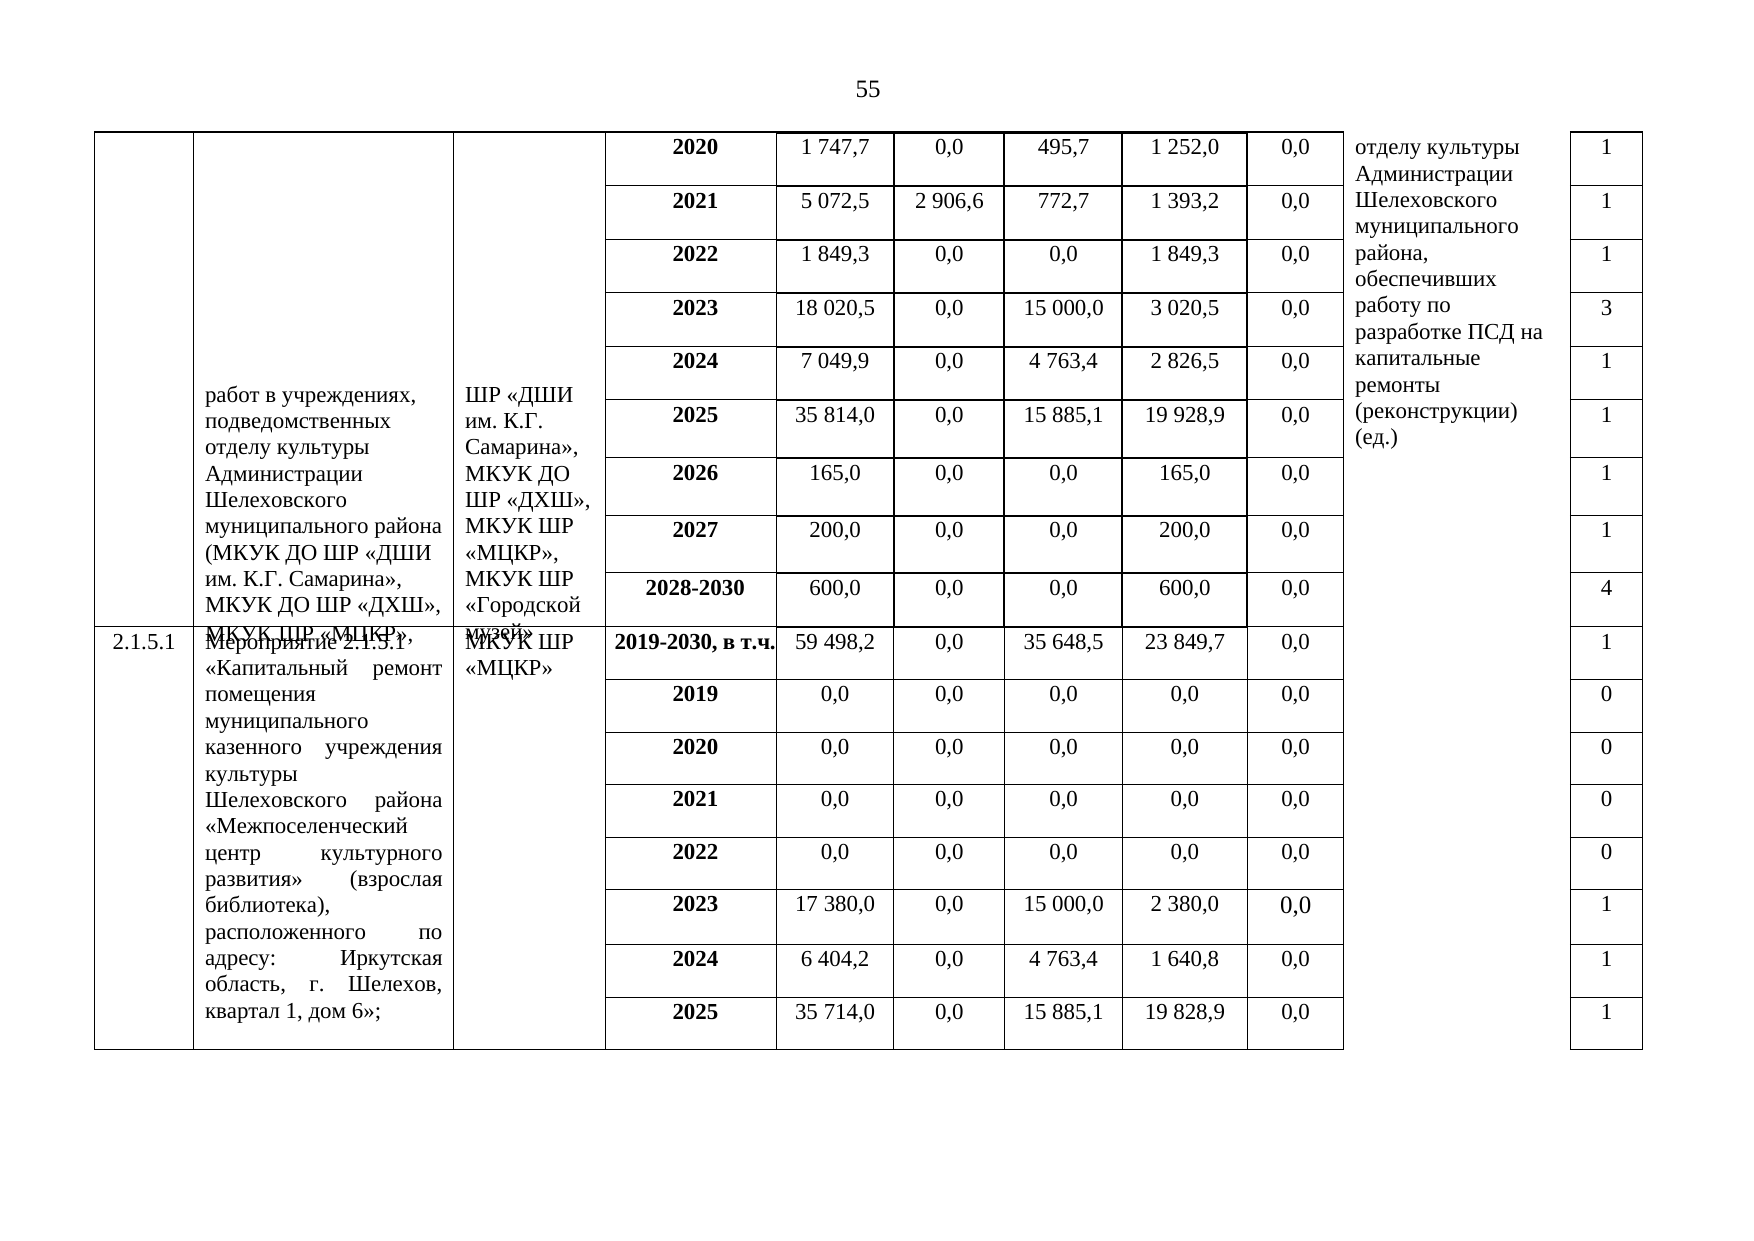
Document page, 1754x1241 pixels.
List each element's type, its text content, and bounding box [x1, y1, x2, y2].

table_cell 0 [1571, 785, 1642, 837]
table_cell МКУК ШР «МЦКР» [454, 627, 605, 1049]
table_cell 2.1.5.1 [95, 627, 193, 1049]
table_cell 23 849,7 [1123, 628, 1247, 679]
table_cell 0,0 [1005, 574, 1121, 626]
table_cell 35 814,0 [777, 401, 893, 457]
table_cell 0,0 [894, 628, 1004, 679]
table_cell 59 498,2 [777, 628, 893, 679]
table_cell 0,0 [1123, 785, 1247, 837]
table_cell 15 885,1 [1005, 401, 1121, 457]
table_cell 0,0 [1005, 517, 1121, 572]
table_cell 2022 [606, 838, 776, 889]
table_cell 0,0 [1248, 516, 1343, 572]
table_cell 0 [1571, 680, 1642, 732]
table_cell 0,0 [1248, 785, 1343, 837]
table_cell 165,0 [777, 459, 893, 514]
table_cell 0,0 [777, 733, 893, 784]
table_cell 2025 [606, 400, 776, 457]
table_cell 1 [1571, 890, 1642, 944]
table_cell 1 [1571, 945, 1642, 997]
table_cell 0,0 [1005, 241, 1121, 292]
table_cell 19 928,9 [1123, 401, 1246, 457]
table_cell Мероприятие 2.1.5.1 «Капитальный ремонт помещения муниципального казенного учреждения культуры Шелеховского района «Межпоселенческий центр культурного развития» (взрослая библиотека), расположенного по адресу: Иркутская область, г. Шелехов, квартал 1, дом 6»; «Капитальный ремонт отдела обслуживания детского населения муниципального казенного учреждения культуры Шелеховского района «Межпоселенческий центр культурного развития», по адресу: Иркутская область, г. Шелехов, квартал 1, дом 6»; осуществление авторского надзора, предоставление услуги по строительному контролю при выполнении работ по капитальному ремонту [194, 627, 453, 1049]
table_cell 3 [1571, 293, 1642, 346]
table_cell 0,0 [1248, 458, 1343, 514]
table_cell 200,0 [1123, 517, 1246, 572]
table_cell 0,0 [895, 517, 1003, 572]
table_cell 0,0 [895, 134, 1003, 185]
table_cell 2023 [606, 890, 776, 944]
table_cell 495,7 [1005, 134, 1121, 185]
table_cell 165,0 [1123, 459, 1246, 514]
table_cell 0,0 [894, 680, 1004, 732]
table_cell 1 [1571, 458, 1642, 514]
table_cell 0 [1571, 733, 1642, 784]
table_cell 1 [1571, 240, 1642, 292]
table_cell 0,0 [894, 733, 1004, 784]
table_cell 0,0 [1248, 573, 1343, 626]
table_cell 0,0 [1248, 293, 1343, 346]
table_cell 0,0 [895, 241, 1003, 292]
table_cell 0,0 [1123, 680, 1247, 732]
table_cell 2 826,5 [1123, 348, 1246, 399]
table_cell 1 640,8 [1123, 945, 1247, 997]
table_cell 0,0 [894, 998, 1004, 1049]
table_cell 1 [1571, 998, 1642, 1049]
table_cell 0,0 [895, 401, 1003, 457]
table_cell 0,0 [1005, 680, 1122, 732]
table_cell 0,0 [777, 680, 893, 732]
table_cell 0,0 [1248, 133, 1343, 185]
table_cell 0,0 [1248, 240, 1343, 292]
table_cell 2020 [606, 133, 776, 185]
table_cell 15 000,0 [1005, 890, 1122, 944]
table_cell 35 648,5 [1005, 628, 1122, 679]
table_cell 17 380,0 [777, 890, 893, 944]
table_cell 2024 [606, 945, 776, 997]
table_cell 600,0 [1123, 574, 1246, 626]
table_cell 4 763,4 [1005, 945, 1122, 997]
table_cell 15 000,0 [1005, 294, 1121, 346]
table_cell 0,0 [1248, 890, 1343, 944]
table_cell 6 404,2 [777, 945, 893, 997]
table_cell 2 380,0 [1123, 890, 1247, 944]
table_cell 0,0 [1248, 186, 1343, 238]
table_cell 1 252,0 [1123, 134, 1246, 185]
table_cell 0,0 [1248, 998, 1343, 1049]
table_cell 15 885,1 [1005, 998, 1122, 1049]
table_cell 0,0 [1005, 733, 1122, 784]
table_cell 1 [1571, 133, 1642, 185]
table_cell 0,0 [895, 574, 1003, 626]
table_cell 2019 [606, 680, 776, 732]
table_cell 19 828,9 [1123, 998, 1247, 1049]
table_cell 0,0 [1248, 400, 1343, 457]
table_cell 3 020,5 [1123, 294, 1246, 346]
table_cell 0,0 [1248, 945, 1343, 997]
table_cell 1 849,3 [777, 241, 893, 292]
table_cell 2028-2030 [606, 573, 776, 626]
table_cell 1 [1571, 516, 1642, 572]
table_cell 4 [1571, 573, 1642, 626]
table_cell 0,0 [1248, 680, 1343, 732]
table_cell 5 072,5 [777, 187, 893, 238]
table_cell 0,0 [895, 459, 1003, 514]
table_cell 2022 [606, 240, 776, 292]
table_cell 0,0 [1005, 785, 1122, 837]
table_cell 1 747,7 [777, 134, 893, 185]
table_cell 2027 [606, 516, 776, 572]
table_cell 600,0 [777, 574, 893, 626]
table_cell 0,0 [777, 838, 893, 889]
table_cell 0,0 [1123, 838, 1247, 889]
table_cell 1 393,2 [1123, 187, 1246, 238]
table_cell 2024 [606, 347, 776, 399]
table_cell 1 [1571, 400, 1642, 457]
table_cell 0 [1571, 838, 1642, 889]
table_cell 0,0 [895, 348, 1003, 399]
table_cell 2026 [606, 458, 776, 514]
table_cell 2025 [606, 998, 776, 1049]
table_cell 0,0 [1248, 838, 1343, 889]
table_cell 0,0 [894, 838, 1004, 889]
table_cell 0,0 [1123, 733, 1247, 784]
table_cell 0,0 [1005, 459, 1121, 514]
table_cell 2019-2030, в т.ч. [606, 627, 776, 679]
table_cell 200,0 [777, 517, 893, 572]
table_cell 0,0 [895, 294, 1003, 346]
table_cell 0,0 [894, 890, 1004, 944]
table_cell 0,0 [1248, 627, 1343, 679]
table_cell 0,0 [1248, 347, 1343, 399]
table_cell 2023 [606, 293, 776, 346]
table_cell 2 906,6 [895, 187, 1003, 238]
table_cell 35 714,0 [777, 998, 893, 1049]
table_cell 0,0 [1005, 838, 1122, 889]
table_cell 0,0 [777, 785, 893, 837]
table_cell 2021 [606, 785, 776, 837]
table_cell 1 [1571, 347, 1642, 399]
table_cell 18 020,5 [777, 294, 893, 346]
table_cell 7 049,9 [777, 348, 893, 399]
table_cell 2021 [606, 186, 776, 238]
table_cell 1 [1571, 186, 1642, 238]
table_cell 4 763,4 [1005, 348, 1121, 399]
table_cell 0,0 [894, 945, 1004, 997]
table_cell 1 [1571, 627, 1642, 679]
table_cell 2020 [606, 733, 776, 784]
table_cell 1 849,3 [1123, 241, 1246, 292]
table_cell 0,0 [1248, 733, 1343, 784]
table_cell 0,0 [894, 785, 1004, 837]
table_cell 772,7 [1005, 187, 1121, 238]
